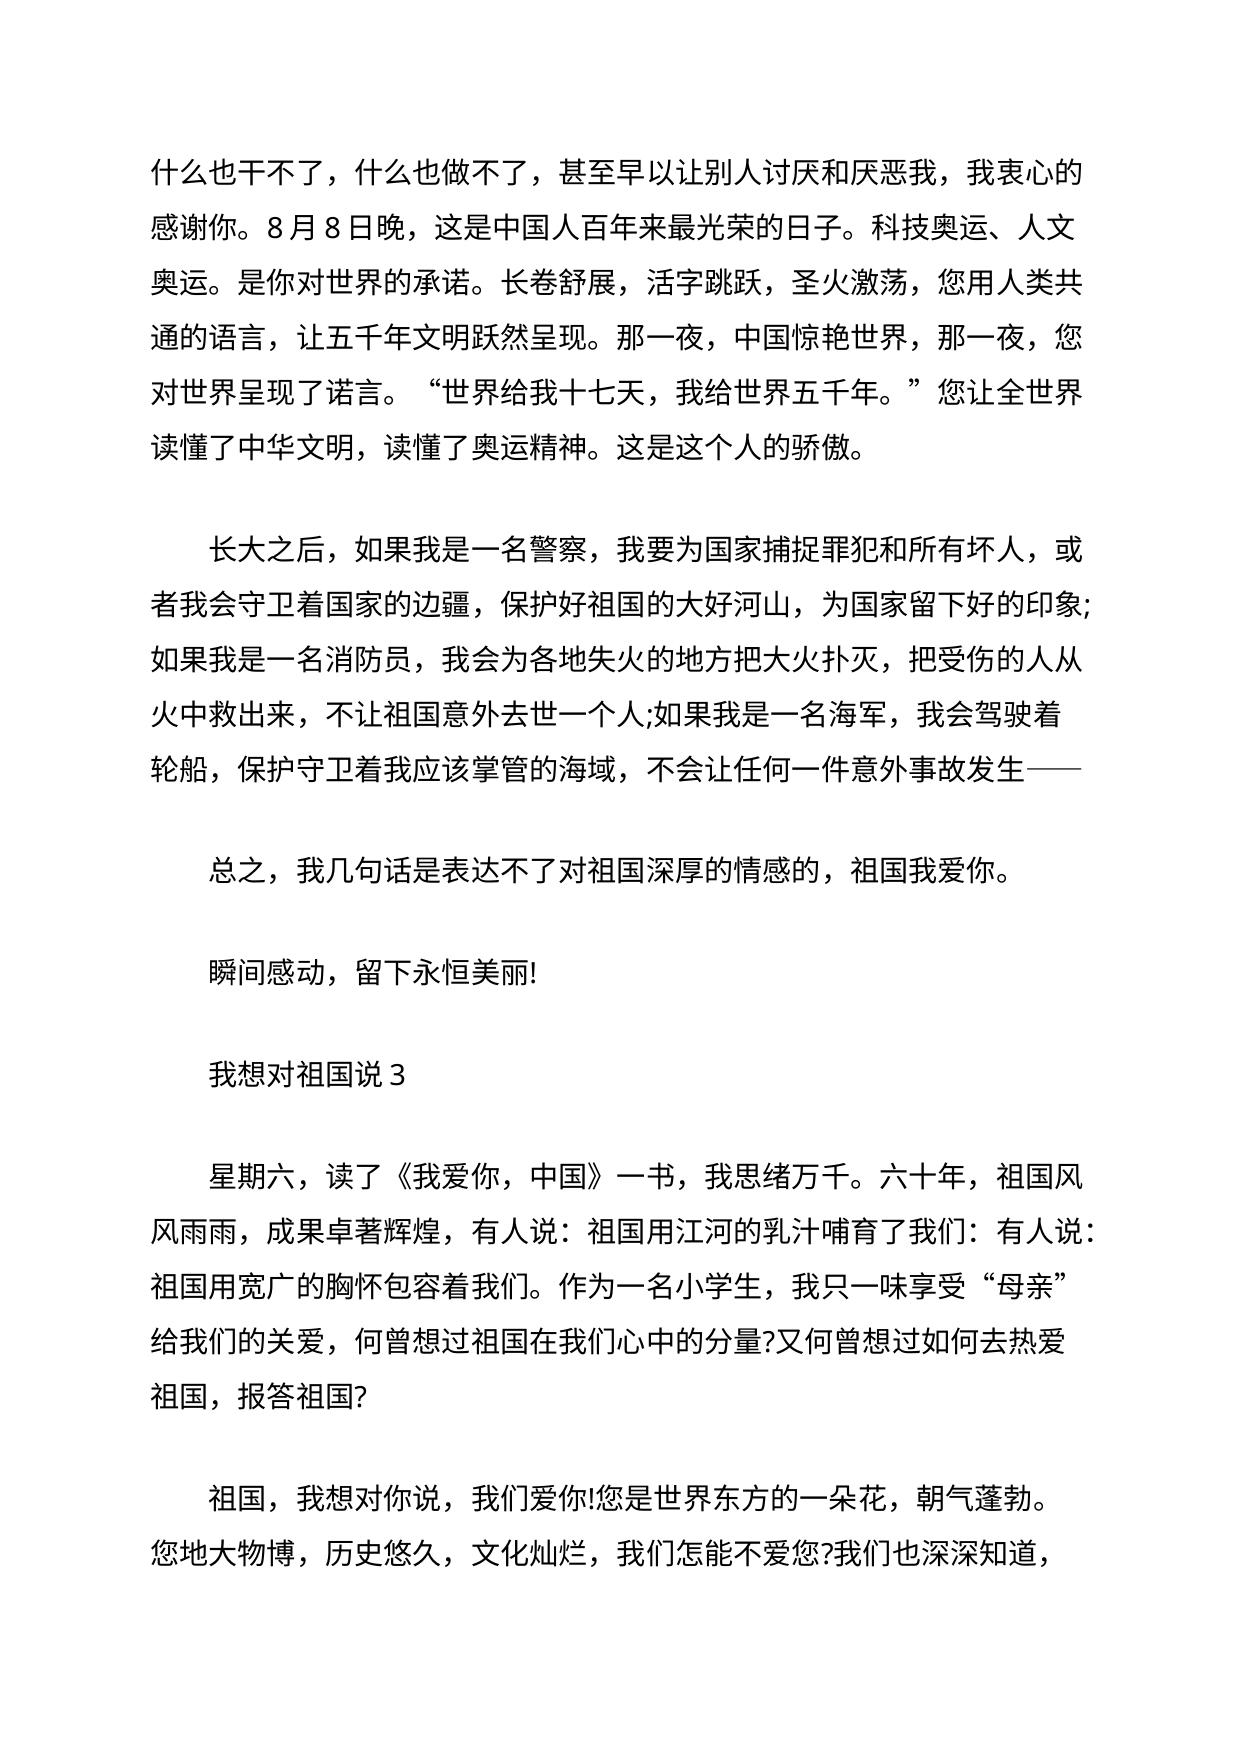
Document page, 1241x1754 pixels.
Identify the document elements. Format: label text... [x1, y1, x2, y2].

text 我想对祖国说3 [150, 1052, 1090, 1094]
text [150, 1475, 1090, 1573]
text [150, 150, 1090, 467]
text 星期六，读了《我爱你，中国》一书，我思绪万千。六十年，祖国风风雨雨，成果卓著辉煌，有人说：祖国用江河的乳汁哺育了我们：有人说：祖国用宽广的胸怀包容着我们。作为一名小学生，我只一味享受“母亲”给我们的关爱，何曾想过祖国在我们心中的分量?又何曾想过如何去热爱祖国，报答祖国? [150, 1154, 1090, 1416]
text 瞬间感动，留下永恒美丽! [150, 950, 1090, 992]
text 长大之后，如果我是一名警察，我要为国家捕捉罪犯和所有坏人，或者我会守卫着国家的边疆，保护好祖国的大好河山，为国家留下好的印象;如果我是一名消防员，我会为各地失火的地方把大火扑灭，把受伤的人从火中救出来，不让祖国意外去世一个人;如果我是一名海军，我会驾驶着轮船，保护守卫着我应该掌管的海域，不会让任何一件意外事故发生—— [150, 526, 1090, 788]
text 总之，我几句话是表达不了对祖国深厚的情感的，祖国我爱你。 [150, 848, 1090, 890]
